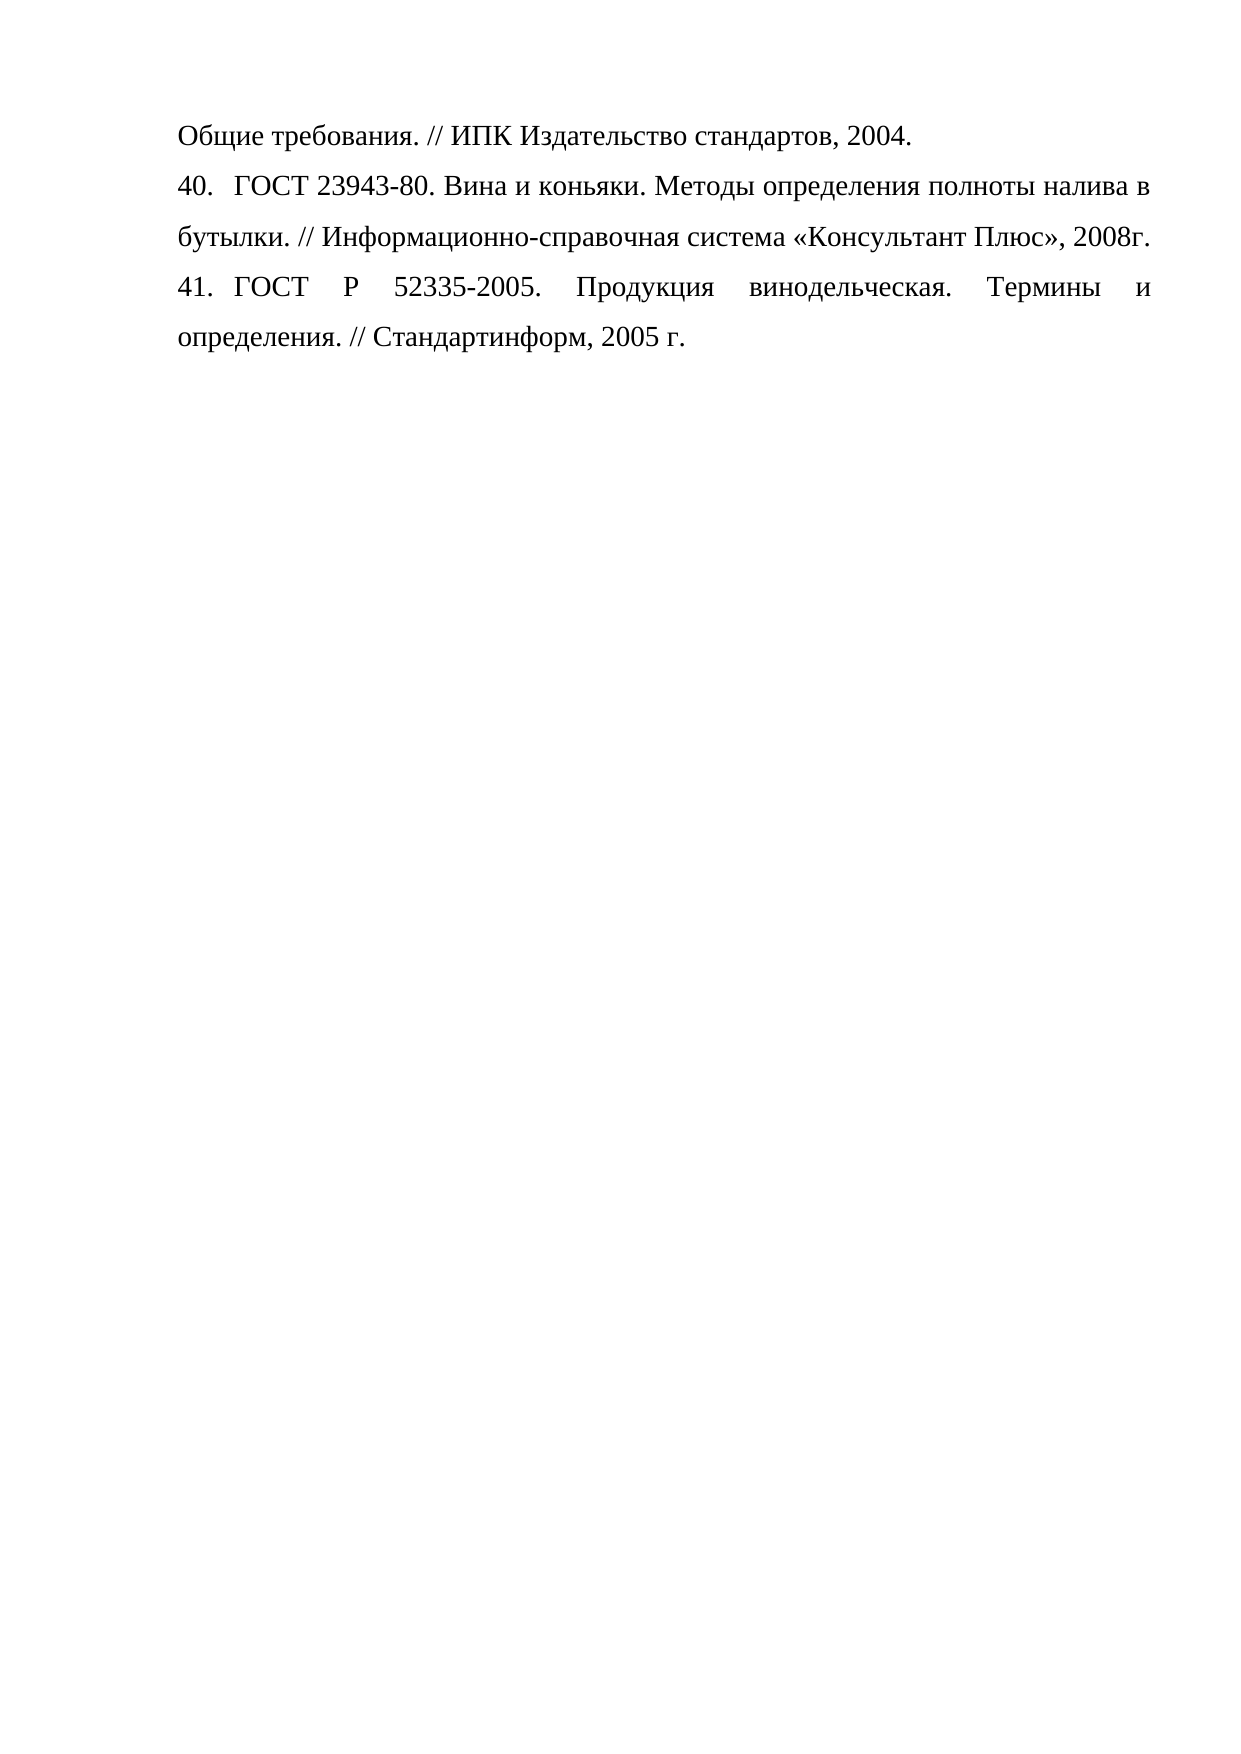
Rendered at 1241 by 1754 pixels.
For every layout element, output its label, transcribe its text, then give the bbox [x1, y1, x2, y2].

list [177, 118, 1152, 152]
list ГОСТ Р 52335-2005. Продукция винодельческая. Термины и определения. // Стандартинформ, 2005 г. [177, 269, 1152, 353]
list ГОСТ 23943-80. Вина и коньяки. Методы определения полноты налива в бутылки. // Информационно-справочная система «Консультант Плюс», 2008г. [177, 168, 1152, 252]
